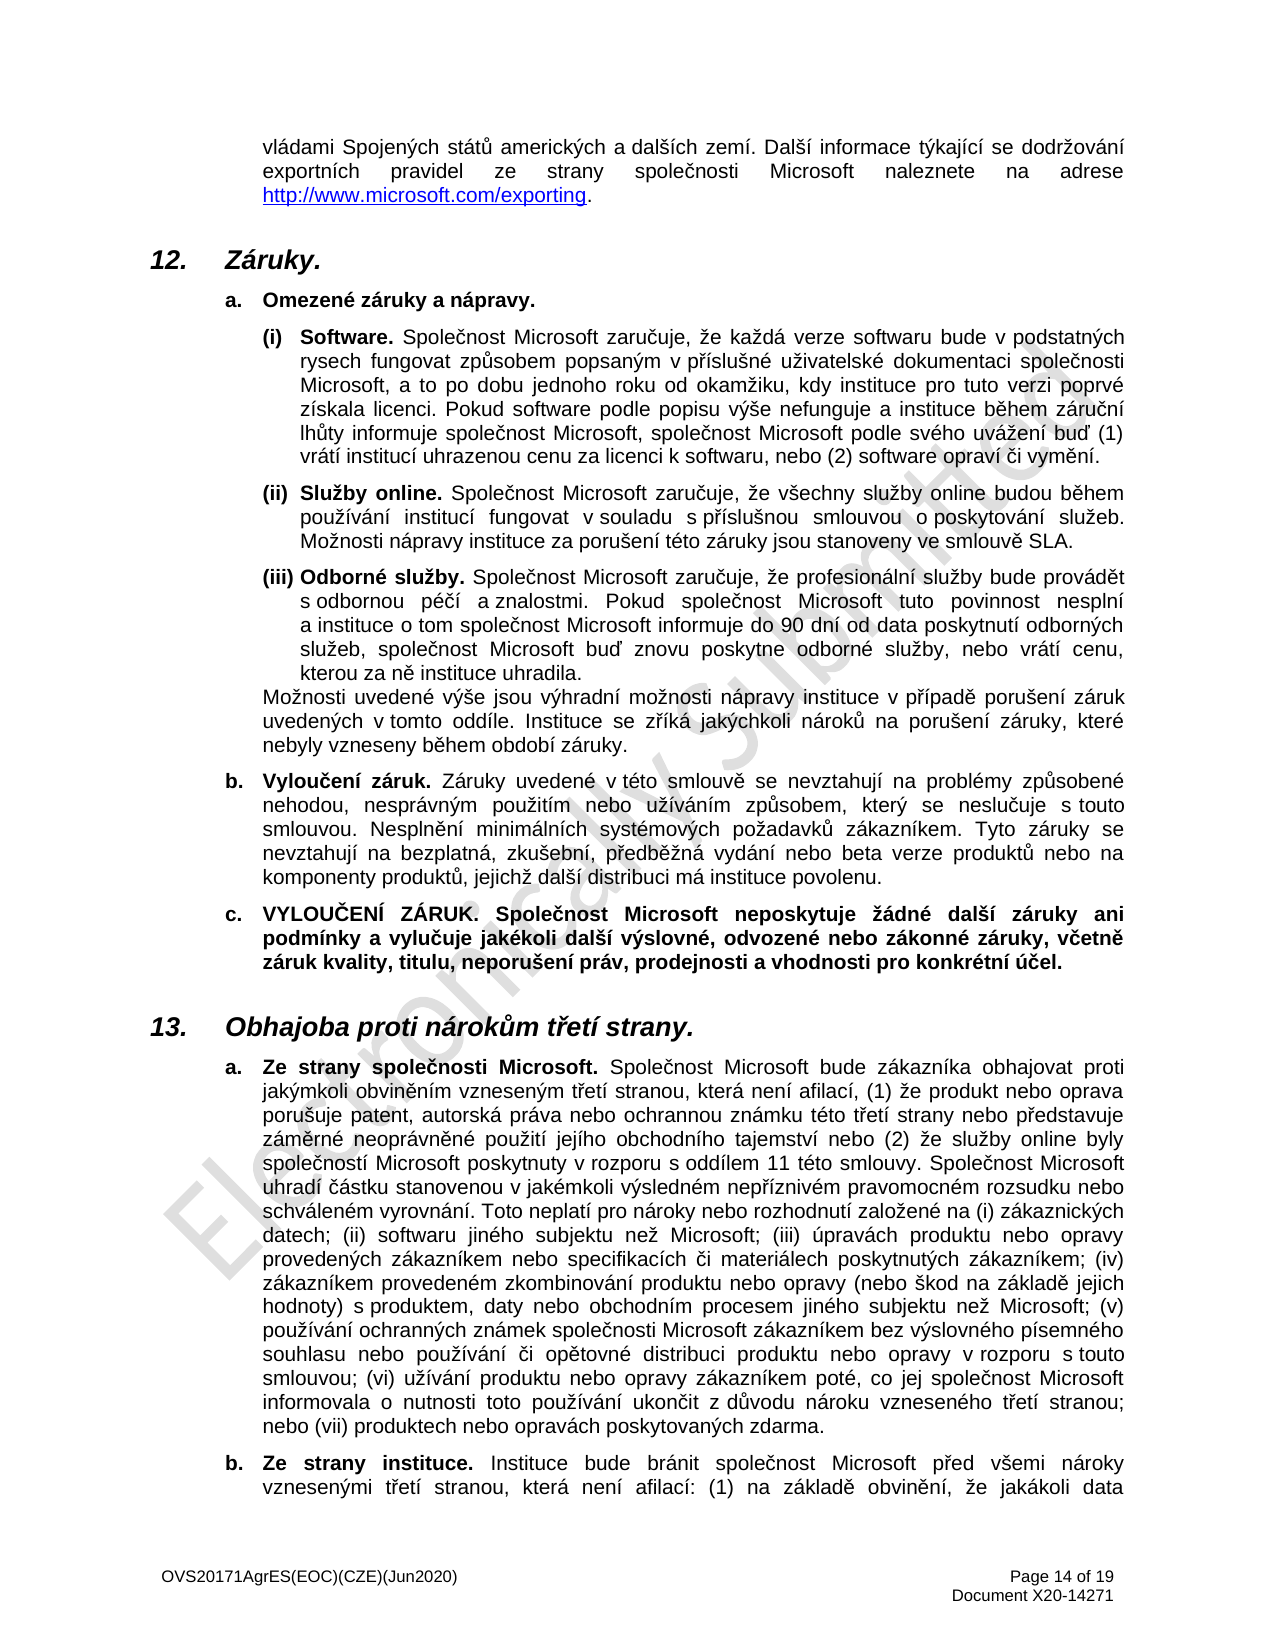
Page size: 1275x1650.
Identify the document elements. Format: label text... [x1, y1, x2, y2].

subtitle 13. Obhajoba proti nárokům třetí strany. [150, 1011, 1125, 1042]
list Omezené záruky a nápravy. [225, 288, 1125, 312]
list Ze strany společnosti Microsoft. Společnost Microsoft bude zákazníka obhajovat proti jakýmkoli obviněním vzneseným třetí stranou, která není afilací, (1) že produkt nebo oprava porušuje patent, autorská práva nebo ochrannou známku této třetí strany nebo představuje záměrné neoprávněné použití jejího obchodního tajemství nebo (2) že služby online byly společností Microsoft poskytnuty v rozporu s oddílem 11 této smlouvy. Společnost Microsoft uhradí částku stanovenou v jakémkoli výsledném nepříznivém pravomocném rozsudku nebo schváleném vyrovnání. Toto neplatí pro nároky nebo rozhodnutí založené na (i) zákaznických datech; (ii) softwaru jiného subjektu než Microsoft; (iii) úpravách produktu nebo opravy provedených zákazníkem nebo specifikacích či materiálech poskytnutých zákazníkem; (iv) zákazníkem provedeném zkombinování produktu nebo opravy (nebo škod na základě jejich hodnoty) s produktem, daty nebo obchodním procesem jiného subjektu než Microsoft; (v) používání ochranných známek společnosti Microsoft zákazníkem bez výslovného písemného souhlasu nebo používání či opětovné distribuci produktu nebo opravy v rozporu s touto smlouvou; (vi) užívání produktu nebo opravy zákazníkem poté, co jej společnost Microsoft informovala o nutnosti toto používání ukončit z důvodu nároku vzneseného třetí stranou; nebo (vii) produktech nebo opravách poskytovaných zdarma. [225, 1055, 1125, 1438]
list Služby online. Společnost Microsoft zaručuje, že všechny služby online budou během používání institucí fungovat v souladu s příslušnou smlouvou o poskytování služeb. Možnosti nápravy instituce za porušení této záruky jsou stanoveny ve smlouvě SLA. [262, 481, 1125, 553]
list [225, 1451, 1125, 1498]
list Možnosti uvedené výše jsou výhradní možnosti nápravy instituce v případě porušení záruk uvedených v tomto oddíle. Instituce se zříká jakýchkoli nároků na porušení záruky, které nebyly vzneseny během období záruky. [262, 685, 1125, 757]
list Software. Společnost Microsoft zaručuje, že každá verze softwaru bude v podstatných rysech fungovat způsobem popsaným v příslušné uživatelské dokumentaci společnosti Microsoft, a to po dobu jednoho roku od okamžiku, kdy instituce pro tuto verzi poprvé získala licenci. Pokud software podle popisu výše nefunguje a instituce během záruční lhůty informuje společnost Microsoft, společnost Microsoft podle svého uvážení buď (1) vrátí institucí uhrazenou cenu za licenci k softwaru, nebo (2) software opraví či vymění. [262, 324, 1125, 468]
list Odborné služby. Společnost Microsoft zaručuje, že profesionální služby bude provádět s odbornou péčí a znalostmi. Pokud společnost Microsoft tuto povinnost nesplní a instituce o tom společnost Microsoft informuje do 90 dní od data poskytnutí odborných služeb, společnost Microsoft buď znovu poskytne odborné služby, nebo vrátí cenu, kterou za ně instituce uhradila. [262, 565, 1125, 685]
subtitle 12. Záruky. [150, 244, 1125, 276]
list VYLOUČENÍ ZÁRUK. Společnost Microsoft neposkytuje žádné další záruky ani podmínky a vylučuje jakékoli další výslovné, odvozené nebo zákonné záruky, včetně záruk kvality, titulu, neporušení práv, prodejnosti a vhodnosti pro konkrétní účel. [225, 902, 1125, 973]
list Vyloučení záruk. Záruky uvedené v této smlouvě se nevztahují na problémy způsobené nehodou, nesprávným použitím nebo užíváním způsobem, který se neslučuje s touto smlouvou. Nesplnění minimálních systémových požadavků zákazníkem. Tyto záruky se nevztahují na bezplatná, zkušební, předběžná vydání nebo beta verze produktů nebo na komponenty produktů, jejichž další distribuci má instituce povolenu. [225, 769, 1125, 889]
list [225, 135, 1125, 207]
